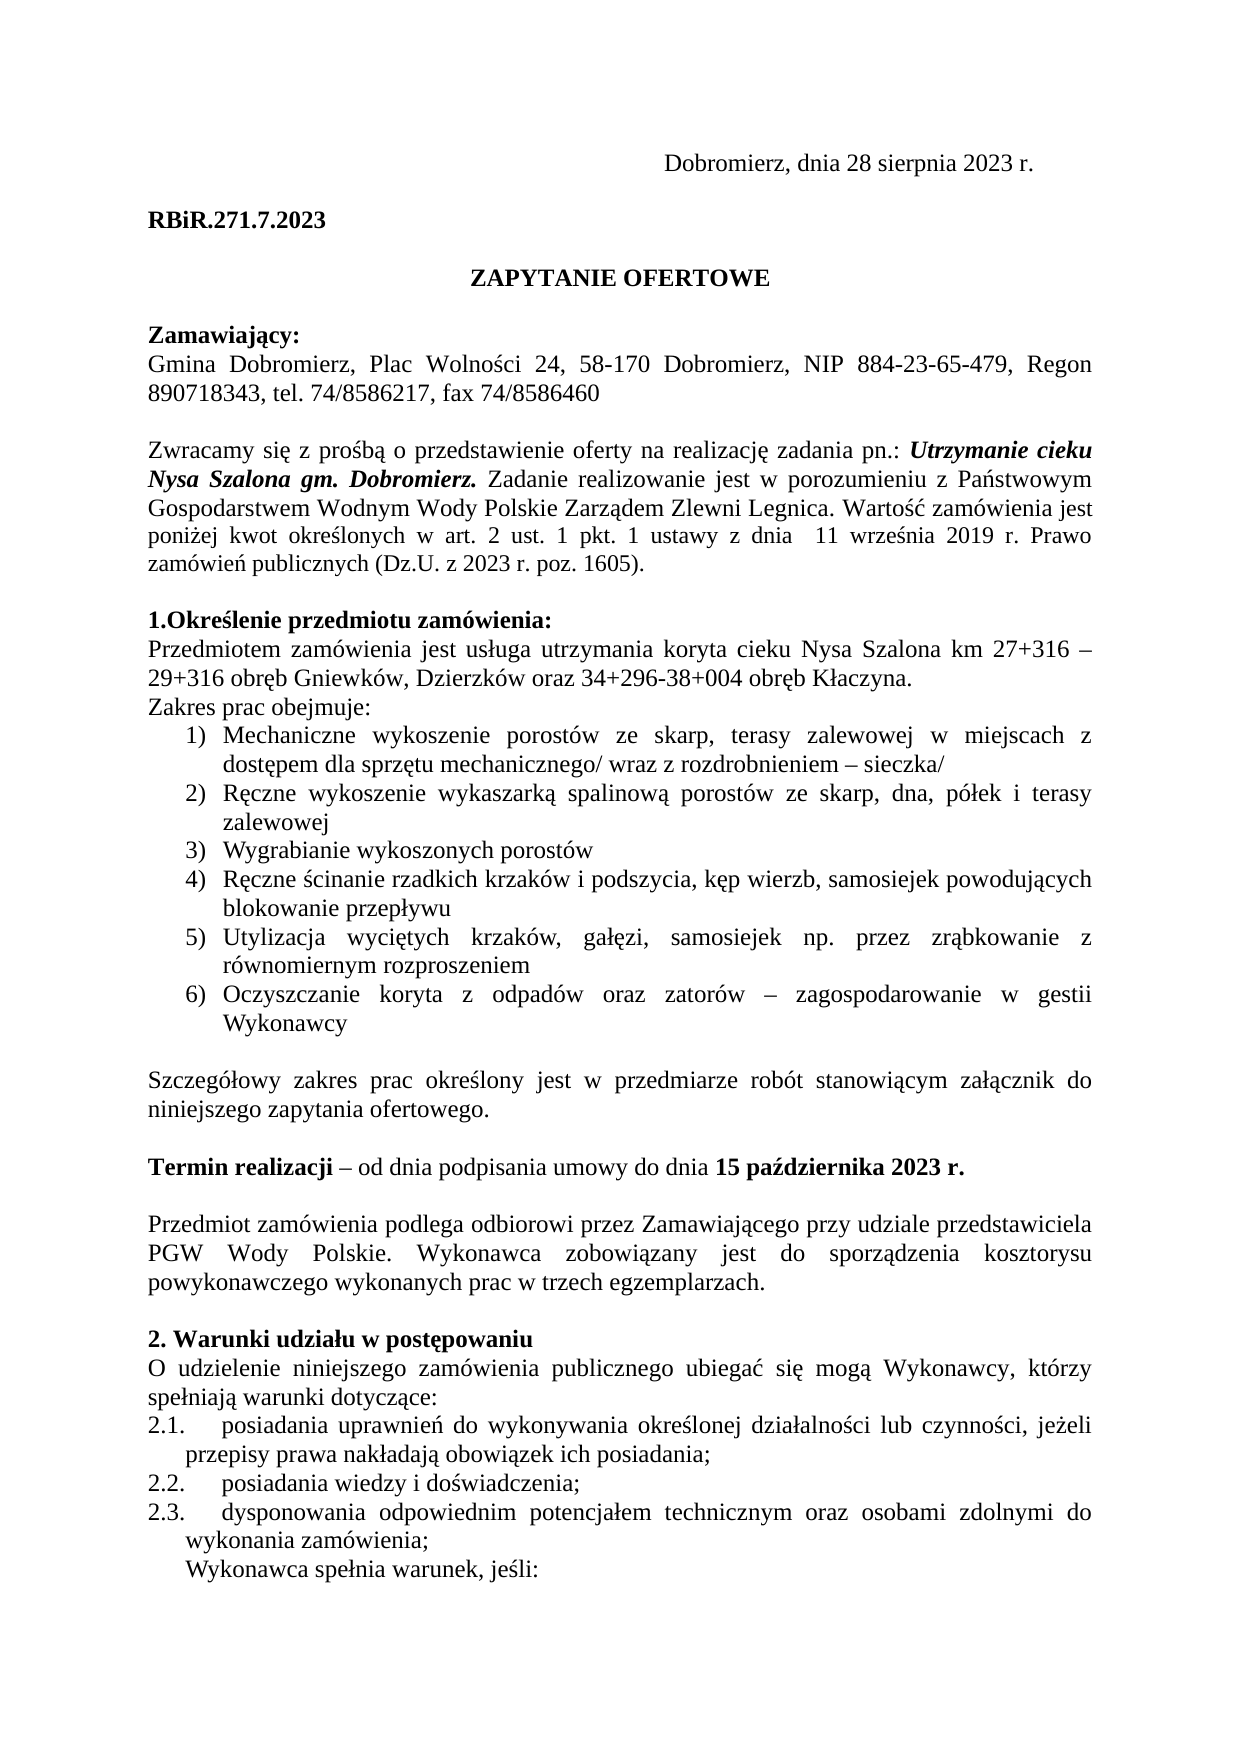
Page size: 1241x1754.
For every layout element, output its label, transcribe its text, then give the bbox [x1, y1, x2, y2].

text 1.Określenie przedmiotu zamówienia: [148, 605, 1093, 634]
text Przedmiotem zamówienia jest usługa utrzymania koryta cieku Nysa Szalona km 27+316 – 29+316 obręb Gniewków, Dzierzków oraz 34+296-38+004 obręb Kłaczyna. [148, 634, 1093, 692]
list Wykonawca spełnia warunek, jeśli: [185, 1554, 1093, 1583]
text Zamawiający: [148, 320, 1093, 349]
text Termin realizacji – od dnia podpisania umowy do dnia 15 października 2023 r. [148, 1152, 1093, 1180]
list posiadania uprawnień do wykonywania określonej działalności lub czynności, jeżeli przepisy prawa nakładają obowiązek ich posiadania; [148, 1410, 1093, 1468]
text Zakres prac obejmuje: [148, 692, 1093, 720]
text O udzielenie niniejszego zamówienia publicznego ubiegać się mogą Wykonawcy, którzy spełniają warunki dotyczące: [148, 1353, 1093, 1410]
list Utylizacja wyciętych krzaków, gałęzi, samosiejek np. przez zrąbkowanie z równomiernym rozproszeniem [185, 922, 1093, 979]
list Mechaniczne wykoszenie porostów ze skarp, terasy zalewowej w miejscach z dostępem dla sprzętu mechanicznego/ wraz z rozdrobnieniem – sieczka/ [185, 720, 1093, 778]
list Oczyszczanie koryta z odpadów oraz zatorów – zagospodarowanie w gestii Wykonawcy [185, 979, 1093, 1037]
text Szczegółowy zakres prac określony jest w przedmiarze robót stanowiącym załącznik do niniejszego zapytania ofertowego. [148, 1065, 1093, 1123]
text ZAPYTANIE OFERTOWE [148, 263, 1093, 291]
list Wygrabianie wykoszonych porostów [185, 835, 1093, 864]
text 2. Warunki udziału w postępowaniu [148, 1324, 1093, 1353]
text Zwracamy się z prośbą o przedstawienie oferty na realizację zadania pn.: Utrzymanie cieku Nysa Szalona gm. Dobromierz. Zadanie realizowanie jest w porozumieniu z Państwowym Gospodarstwem Wodnym Wody Polskie Zarządem Zlewni Legnica. Wartość zamówienia jest poniżej kwot określonych w art. 2 ust. 1 pkt. 1 ustawy z dnia 11 września 2019 r. Prawo zamówień publicznych (Dz.U. z 2023 r. poz. 1605). [148, 435, 1093, 577]
text Gmina Dobromierz, Plac Wolności 24, 58-170 Dobromierz, NIP 884-23-65-479, Regon 890718343, tel. 74/8586217, fax 74/8586460 [148, 349, 1093, 406]
list Ręczne ścinanie rzadkich krzaków i podszycia, kęp wierzb, samosiejek powodujących blokowanie przepływu [185, 864, 1093, 922]
list dysponowania odpowiednim potencjałem technicznym oraz osobami zdolnymi do wykonania zamówienia; [148, 1497, 1093, 1554]
list Ręczne wykoszenie wykaszarką spalinową porostów ze skarp, dna, półek i terasy zalewowej [185, 778, 1093, 835]
text RBiR.271.7.2023 [148, 205, 1093, 234]
text Dobromierz, dnia 28 sierpnia 2023 r. [664, 148, 1093, 176]
list posiadania wiedzy i doświadczenia; [148, 1468, 1093, 1497]
text Przedmiot zamówienia podlega odbiorowi przez Zamawiającego przy udziale przedstawiciela PGW Wody Polskie. Wykonawca zobowiązany jest do sporządzenia kosztorysu powykonawczego wykonanych prac w trzech egzemplarzach. [148, 1209, 1093, 1295]
